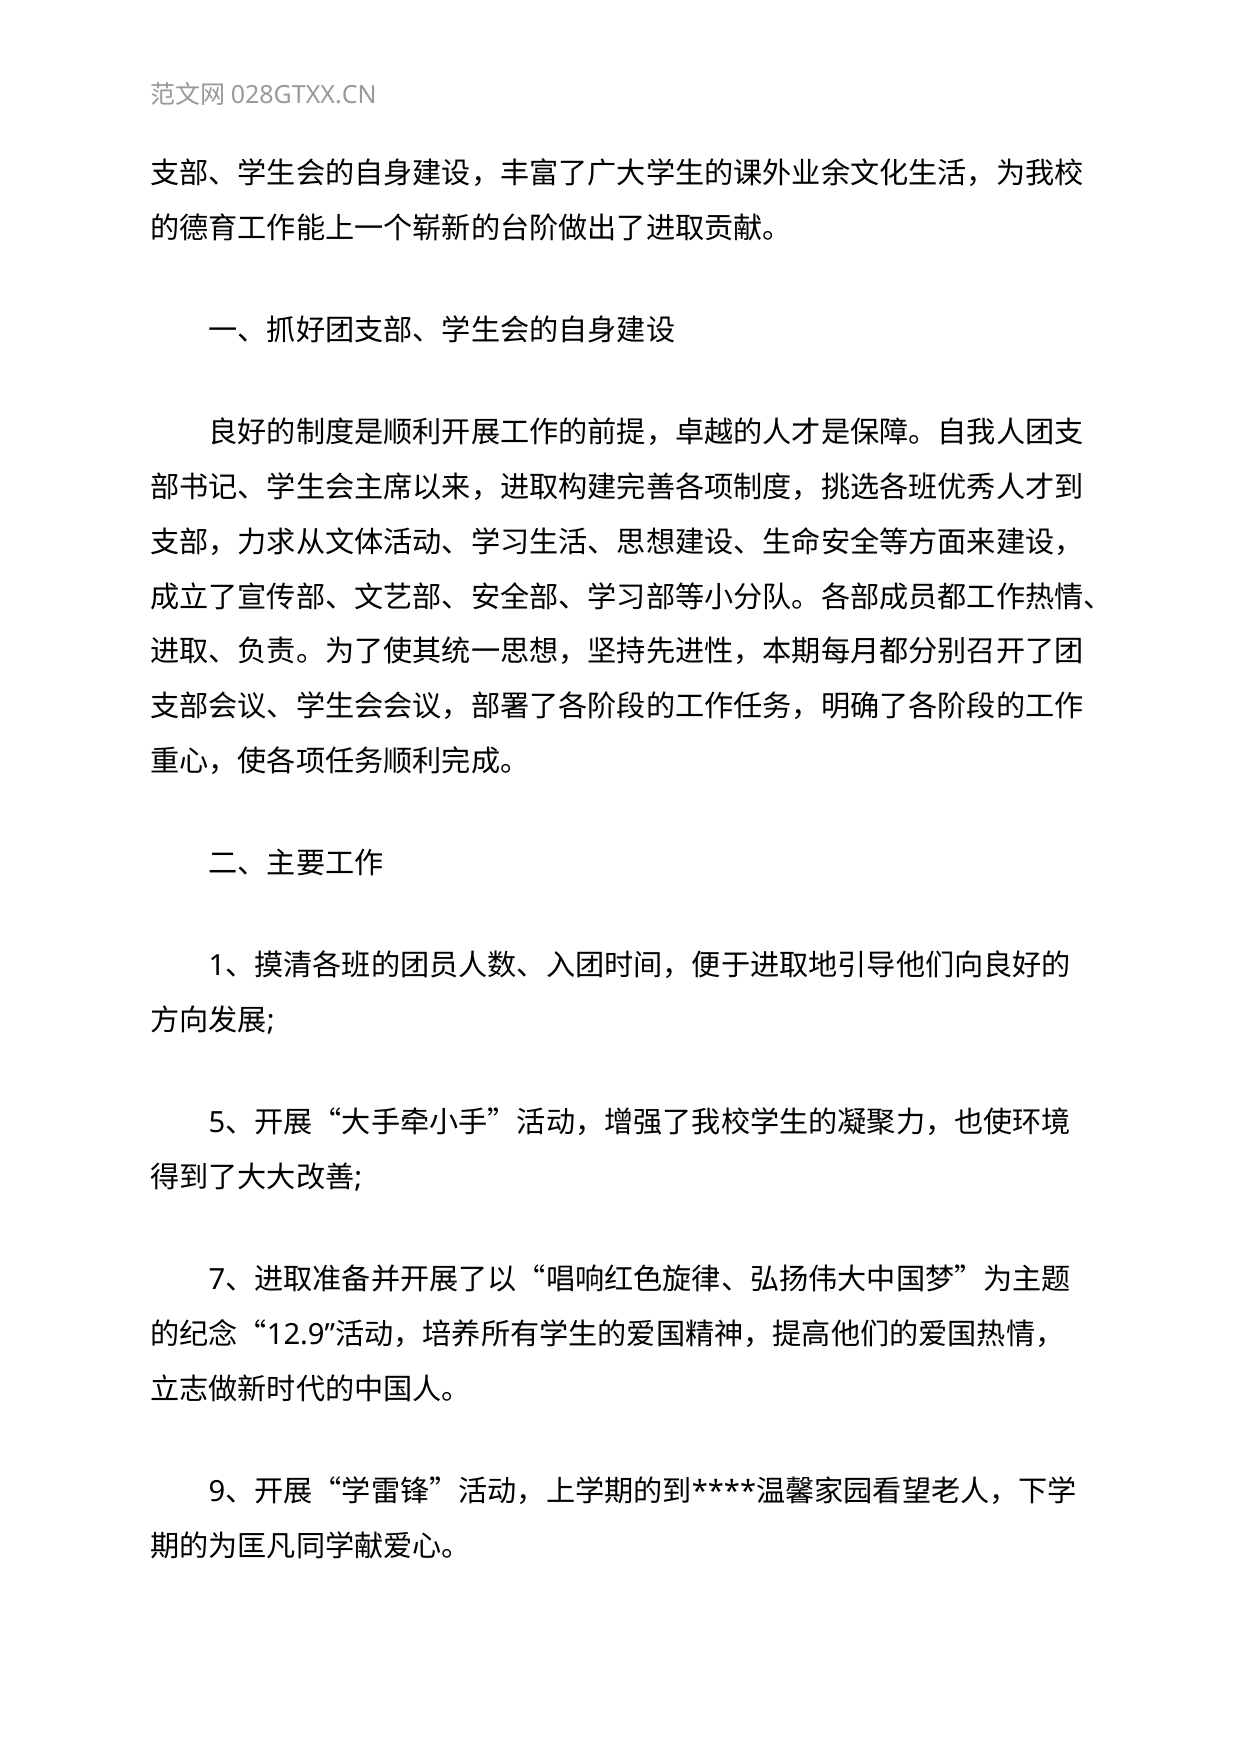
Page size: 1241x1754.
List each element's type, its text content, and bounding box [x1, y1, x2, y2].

text 一、抓好团支部、学生会的自身建设 [150, 307, 1090, 349]
text 9、开展“学雷锋”活动，上学期的到****温馨家园看望老人，下学期的为匡凡同学献爱心。 [150, 1467, 1090, 1564]
text 良好的制度是顺利开展工作的前提，卓越的人才是保障。自我人团支部书记、学生会主席以来，进取构建完善各项制度，挑选各班优秀人才到支部，力求从文体活动、学习生活、思想建设、生命安全等方面来建设，成立了宣传部、文艺部、安全部、学习部等小分队。各部成员都工作热情、进取、负责。为了使其统一思想，坚持先进性，本期每月都分别召开了团支部会议、学生会会议，部署了各阶段的工作任务，明确了各阶段的工作重心，使各项任务顺利完成。 [150, 408, 1090, 780]
text 7、进取准备并开展了以“唱响红色旋律、弘扬伟大中国梦”为主题的纪念“12.9”活动，培养所有学生的爱国精神，提高他们的爱国热情，立志做新时代的中国人。 [150, 1255, 1090, 1408]
text 5、开展“大手牵小手”活动，增强了我校学生的凝聚力，也使环境得到了大大改善; [150, 1098, 1090, 1196]
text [150, 150, 1090, 247]
text 1、摸清各班的团员人数、入团时间，便于进取地引导他们向良好的方向发展; [150, 941, 1090, 1039]
text 二、主要工作 [150, 839, 1090, 882]
